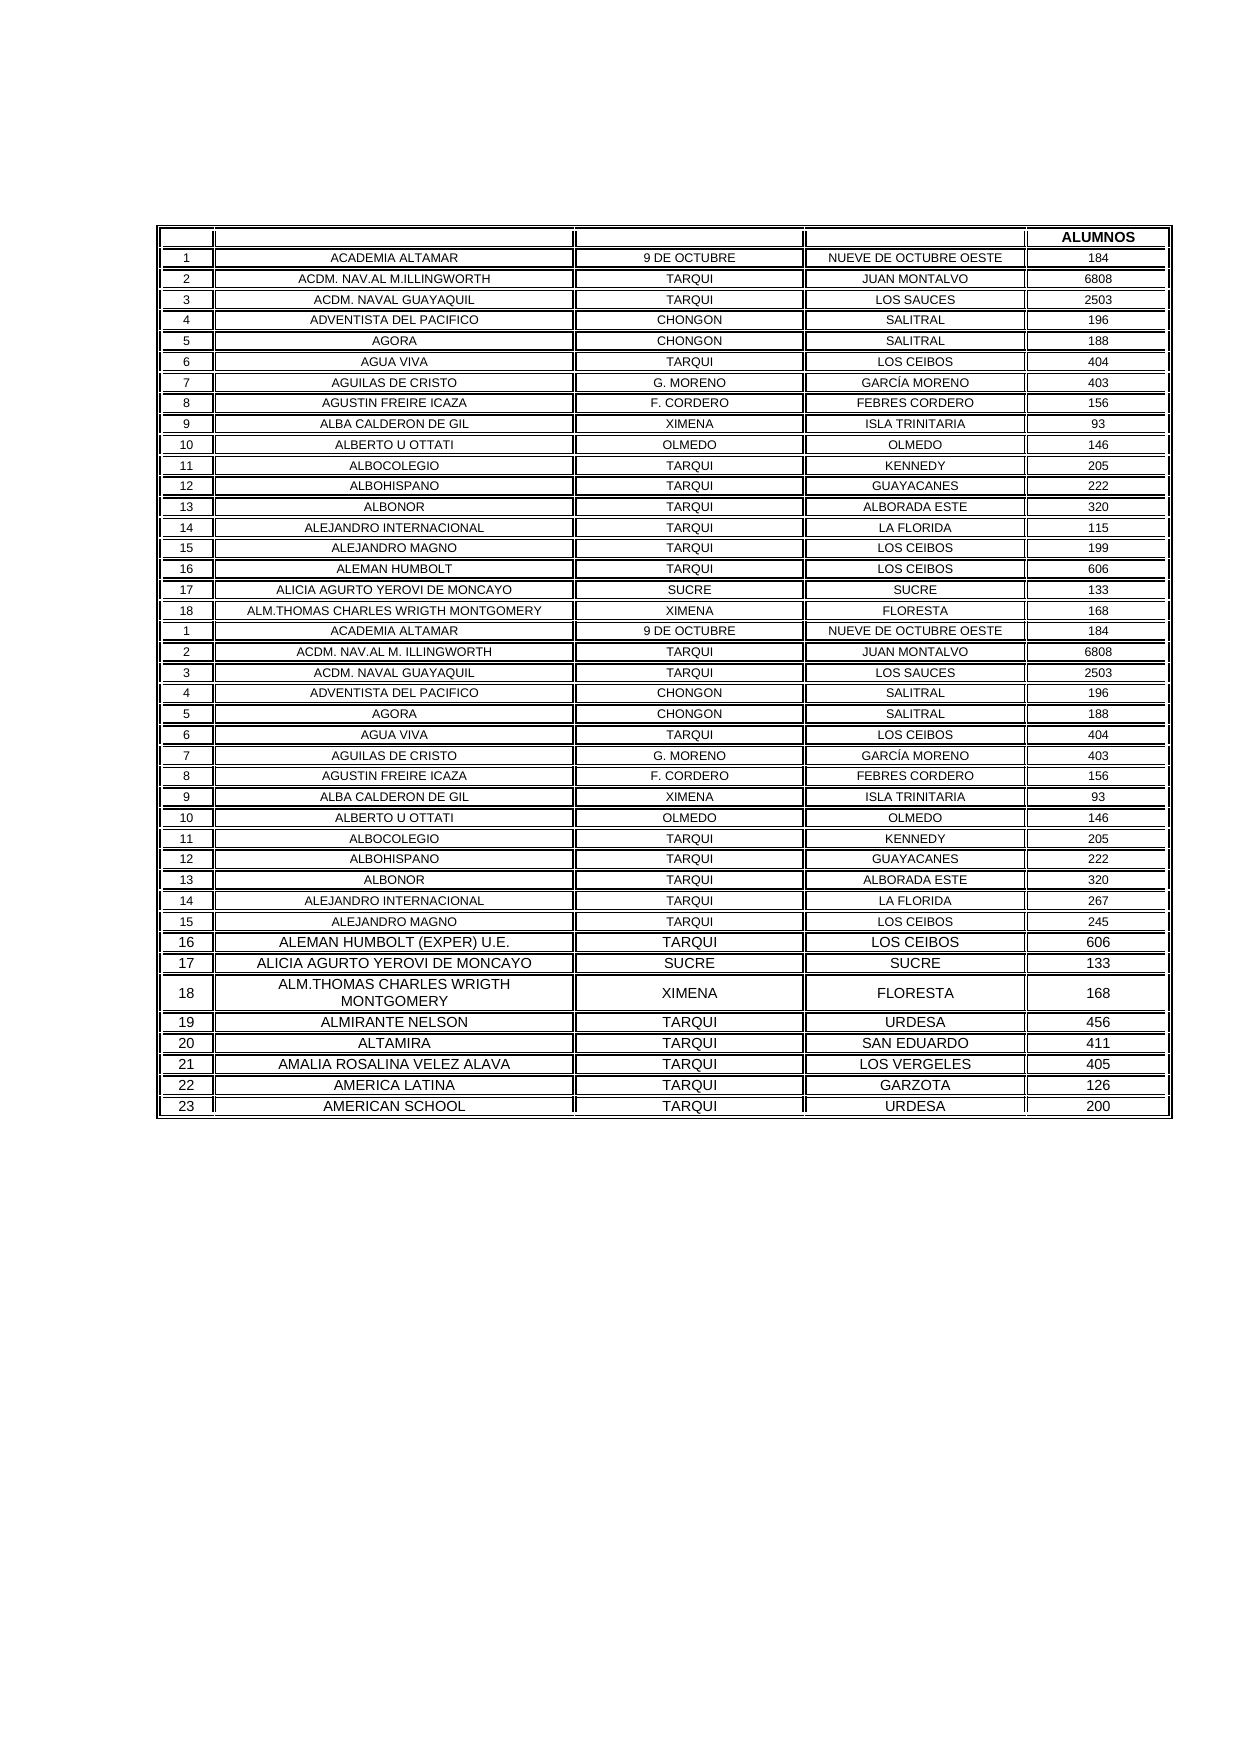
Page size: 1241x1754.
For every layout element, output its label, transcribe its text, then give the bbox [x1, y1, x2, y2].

table_cell TARQUI [577, 934, 802, 951]
table_cell TARQUI [577, 478, 802, 494]
table_cell ISLA TRINITARIA [807, 416, 1024, 432]
table_cell 196 [1026, 308, 1170, 328]
table_cell 19 [159, 1010, 214, 1031]
table_cell 405 [1026, 1052, 1170, 1073]
table_cell 17 [159, 951, 214, 972]
table_cell AGUILAS DE CRISTO [216, 374, 572, 391]
table_cell 320 [1026, 868, 1170, 888]
table_cell 184 [1026, 246, 1170, 266]
table_cell 14 [159, 888, 213, 909]
table_cell 18 [159, 972, 214, 1009]
table_cell ALBORADA ESTE [807, 499, 1024, 515]
table_cell CHONGON [577, 706, 802, 722]
table_cell ADVENTISTA DEL PACIFICO [216, 312, 572, 328]
table_cell TARQUI [577, 457, 802, 473]
table_cell 10 [159, 432, 214, 453]
table_cell GUAYACANES [807, 851, 1024, 867]
table_header NÚMERO DE ALUMNOS [1026, 228, 1168, 246]
table_cell 184 [1026, 619, 1170, 639]
table_cell SAN EDUARDO [807, 1035, 1024, 1052]
table_cell ALBA CALDERON DE GIL [216, 416, 572, 432]
table_cell 2503 [1028, 660, 1169, 681]
table_cell 222 [1026, 847, 1170, 867]
table_cell TARQUI [575, 1098, 804, 1115]
table_cell 11 [159, 826, 214, 847]
table_cell TARQUI [577, 913, 802, 929]
table_cell ALEJANDRO MAGNO [216, 540, 572, 556]
table_cell AMERICAN SCHOOL [214, 1094, 574, 1115]
table_cell 13 [159, 494, 214, 515]
table_cell 126 [1026, 1073, 1170, 1094]
table_cell 403 [1026, 370, 1170, 391]
table_cell 3 [159, 287, 214, 308]
table_cell KENNEDY [807, 830, 1024, 847]
table_cell GARCÍA MORENO [807, 747, 1024, 764]
table_cell F. CORDERO [577, 768, 802, 784]
table_cell 5 [159, 329, 214, 349]
table_cell AGUA VIVA [216, 727, 572, 743]
table_cell 21 [159, 1052, 214, 1073]
table_cell OLMEDO [577, 810, 802, 826]
table_cell SUCRE [807, 955, 1024, 972]
table_cell TARQUI [577, 727, 802, 743]
table_cell 196 [1026, 681, 1170, 702]
table_cell TARQUI [577, 561, 802, 577]
table_cell ADVENTISTA DEL PACIFICO [216, 685, 572, 702]
table_header Nº [161, 229, 214, 246]
table_cell 404 [1028, 349, 1169, 370]
table_cell 6 [161, 349, 213, 370]
table_cell CHONGON [577, 685, 802, 702]
table_cell ALBOCOLEGIO [216, 457, 572, 473]
table_cell 5 [159, 702, 214, 722]
table_cell AGUILAS DE CRISTO [216, 747, 572, 764]
table_cell 4 [159, 308, 214, 328]
table_cell 20 [159, 1031, 214, 1052]
table_cell SALITRAL [807, 312, 1024, 328]
table_cell TARQUI [577, 1077, 802, 1094]
table_cell 6808 [1028, 266, 1169, 287]
table_cell ALEJANDRO MAGNO [216, 913, 572, 929]
table_cell ALEMAN HUMBOLT (EXPER) U.E. [216, 934, 572, 951]
table_cell 9 DE OCTUBRE [577, 623, 802, 639]
table_cell ALBERTO U OTTATI [216, 810, 572, 826]
table_cell 2 [159, 639, 214, 660]
table_cell ACDM. NAV.AL M. ILLINGWORTH [216, 644, 572, 660]
table_cell 12 [159, 847, 214, 867]
table_cell LOS CEIBOS [807, 353, 1024, 370]
table_header PARROQUIA [575, 229, 804, 246]
table_cell TARQUI [577, 291, 802, 308]
table_cell 9 DE OCTUBRE [577, 250, 802, 266]
table_cell 10 [161, 805, 213, 826]
table_cell G. MORENO [577, 747, 802, 764]
table_cell TARQUI [577, 1056, 802, 1073]
table_cell GARCÍA MORENO [807, 374, 1024, 391]
table_cell 456 [1026, 1010, 1170, 1031]
table_cell 15 [159, 536, 214, 556]
table_cell LA FLORIDA [807, 892, 1024, 909]
table_cell 18 [159, 598, 214, 619]
table_cell LOS SAUCES [807, 291, 1024, 308]
table_cell 11 [159, 453, 214, 473]
table_cell LOS CEIBOS [807, 727, 1024, 743]
table_cell ACADEMIA ALTAMAR [216, 250, 572, 266]
table_cell 133 [1026, 951, 1170, 972]
table_cell ACDM. NAVAL GUAYAQUIL [216, 291, 572, 308]
table_cell XIMENA [577, 602, 802, 619]
table_cell CHONGON [577, 312, 802, 328]
table_cell ALEJANDRO INTERNACIONAL [216, 519, 572, 536]
table_cell ALBOCOLEGIO [216, 830, 572, 847]
table_cell 16 [159, 930, 214, 951]
table_cell ALTAMIRA [216, 1035, 572, 1052]
table_cell 205 [1026, 453, 1170, 473]
table_cell 188 [1026, 329, 1170, 349]
table_cell CHONGON [577, 333, 802, 349]
table_cell 606 [1026, 930, 1170, 951]
table_cell SALITRAL [807, 706, 1024, 722]
table_cell FLORESTA [807, 976, 1024, 1009]
table_cell 8 [159, 391, 214, 411]
table_cell 267 [1028, 888, 1170, 909]
table_cell 245 [1026, 909, 1170, 929]
table_cell ALM.THOMAS CHARLES WRIGTH [216, 602, 572, 619]
table_cell FLORESTA [807, 602, 1024, 619]
table_cell OLMEDO [807, 810, 1024, 826]
table_cell LOS SAUCES [807, 665, 1024, 681]
table_cell 6 [159, 722, 214, 743]
table_cell 205 [1026, 826, 1170, 847]
table_cell TARQUI [577, 1035, 802, 1052]
table_cell 199 [1026, 536, 1170, 556]
table_cell ALM.THOMAS CHARLES WRIGTH [216, 976, 572, 1009]
table_cell ALBONOR [216, 499, 572, 515]
table_cell TARQUI [577, 499, 802, 515]
table_cell LOS CEIBOS [807, 934, 1024, 951]
table_cell SALITRAL [807, 333, 1024, 349]
table_cell 1 [159, 619, 214, 639]
table_cell 9 [159, 411, 214, 432]
table_cell 188 [1026, 702, 1170, 722]
table_cell TARQUI [577, 851, 802, 867]
table_cell 146 [1026, 432, 1170, 453]
table_cell ACDM. NAVAL GUAYAQUIL [216, 665, 572, 681]
table_cell 133 [1026, 577, 1170, 598]
table_cell TARQUI [577, 1014, 802, 1031]
table_cell URDESA [804, 1094, 1026, 1115]
table_cell GUAYACANES [807, 478, 1024, 494]
table_cell 7 [159, 370, 214, 391]
table_cell 4 [159, 681, 214, 702]
table_cell AGORA [216, 333, 572, 349]
table_cell ALBA CALDERON DE GIL [216, 789, 572, 805]
table_cell ALBOHISPANO [216, 851, 572, 867]
table_cell ALEJANDRO INTERNACIONAL [216, 892, 572, 909]
table_cell AMERICA LATINA [216, 1077, 572, 1094]
table_cell 200 [1026, 1094, 1170, 1115]
table_cell NUEVE DE OCTUBRE OESTE [807, 623, 1024, 639]
table_cell G. MORENO [577, 374, 802, 391]
table_cell AGUSTIN FREIRE ICAZA [216, 768, 572, 784]
table_cell TARQUI [577, 353, 802, 370]
table_cell JUAN MONTALVO [807, 644, 1024, 660]
table_cell AMALIA ROSALINA VELEZ ALAVA [216, 1056, 572, 1073]
table_cell 93 [1026, 785, 1170, 805]
table_cell TARQUI [577, 519, 802, 536]
table_cell XIMENA [577, 976, 802, 1009]
table_cell ALEMAN HUMBOLT [216, 561, 572, 577]
table_cell LOS CEIBOS [807, 913, 1024, 929]
table_cell 168 [1026, 598, 1170, 619]
table_cell 403 [1028, 743, 1170, 764]
table_cell XIMENA [577, 416, 802, 432]
table_cell SUCRE [577, 955, 802, 972]
table_cell 411 [1026, 1031, 1170, 1052]
table_cell TARQUI [577, 830, 802, 847]
table_cell TARQUI [577, 892, 802, 909]
table_cell F. CORDERO [577, 395, 802, 411]
table_cell 156 [1026, 391, 1170, 411]
table_cell ALBONOR [216, 872, 572, 888]
table_cell 16 [159, 556, 214, 577]
table_cell 23 [159, 1094, 214, 1115]
table_cell 7 [159, 743, 213, 764]
table_cell ALBORADA ESTE [807, 872, 1024, 888]
table_cell AGORA [216, 706, 572, 722]
table_cell NUEVE DE OCTUBRE OESTE [807, 250, 1024, 266]
table_cell 13 [159, 868, 214, 888]
table_cell LOS CEIBOS [807, 561, 1024, 577]
table_cell 2 [161, 266, 213, 287]
table_cell 1 [159, 246, 214, 266]
table_cell 115 [1026, 515, 1170, 536]
table_cell 9 [159, 785, 214, 805]
table_cell OLMEDO [577, 436, 802, 453]
table_cell 22 [159, 1073, 214, 1094]
table_cell 14 [159, 515, 214, 536]
table_cell ALBERTO U OTTATI [216, 436, 572, 453]
table_cell SUCRE [577, 582, 802, 598]
table_cell TARQUI [577, 540, 802, 556]
table_header COLEGIO PARTICULAR [214, 226, 574, 246]
table_cell ACADEMIA ALTAMAR [216, 623, 572, 639]
table_cell 6808 [1026, 639, 1170, 660]
table_cell AGUA VIVA [216, 353, 572, 370]
table_cell KENNEDY [807, 457, 1024, 473]
table_cell SALITRAL [807, 685, 1024, 702]
table_cell 606 [1026, 556, 1170, 577]
table_cell ACDM. NAV.AL M.ILLINGWORTH [216, 271, 572, 287]
table_cell LOS VERGELES [807, 1056, 1024, 1073]
table_cell XIMENA [577, 789, 802, 805]
table_cell FEBRES CORDERO [807, 768, 1024, 784]
table_cell 93 [1026, 411, 1170, 432]
table_cell 12 [159, 474, 214, 494]
table_cell LOS CEIBOS [807, 540, 1024, 556]
table_cell SUCRE [807, 582, 1024, 598]
table_cell FEBRES CORDERO [807, 395, 1024, 411]
table_cell TARQUI [577, 644, 802, 660]
table_cell TARQUI [577, 271, 802, 287]
table_cell ALBOHISPANO [216, 478, 572, 494]
table_cell 3 [161, 660, 213, 681]
table_cell 15 [159, 909, 214, 929]
table_cell URDESA [807, 1014, 1024, 1031]
table_cell 146 [1028, 805, 1169, 826]
table_cell LA FLORIDA [807, 519, 1024, 536]
table_cell JUAN MONTALVO [807, 271, 1024, 287]
table_cell 404 [1026, 722, 1170, 743]
table_cell 320 [1026, 494, 1170, 515]
table_cell 222 [1026, 474, 1170, 494]
table_cell TARQUI [577, 872, 802, 888]
table_cell ALMIRANTE NELSON [216, 1014, 572, 1031]
table_cell 2503 [1026, 287, 1170, 308]
table_cell ALICIA AGURTO YEROVI DE MONCAYO [216, 582, 572, 598]
table_cell AGUSTIN FREIRE ICAZA [216, 395, 572, 411]
table_cell 168 [1026, 972, 1170, 1009]
table_header SECTOR MUNICIPAL [804, 226, 1026, 246]
table_cell ALICIA AGURTO YEROVI DE MONCAYO [216, 955, 572, 972]
table_cell 156 [1026, 764, 1170, 784]
table_cell TARQUI [577, 665, 802, 681]
table_cell 17 [159, 577, 214, 598]
table_cell OLMEDO [807, 436, 1024, 453]
table_cell 8 [159, 764, 214, 784]
table_cell ISLA TRINITARIA [807, 789, 1024, 805]
table_cell GARZOTA [807, 1077, 1024, 1094]
